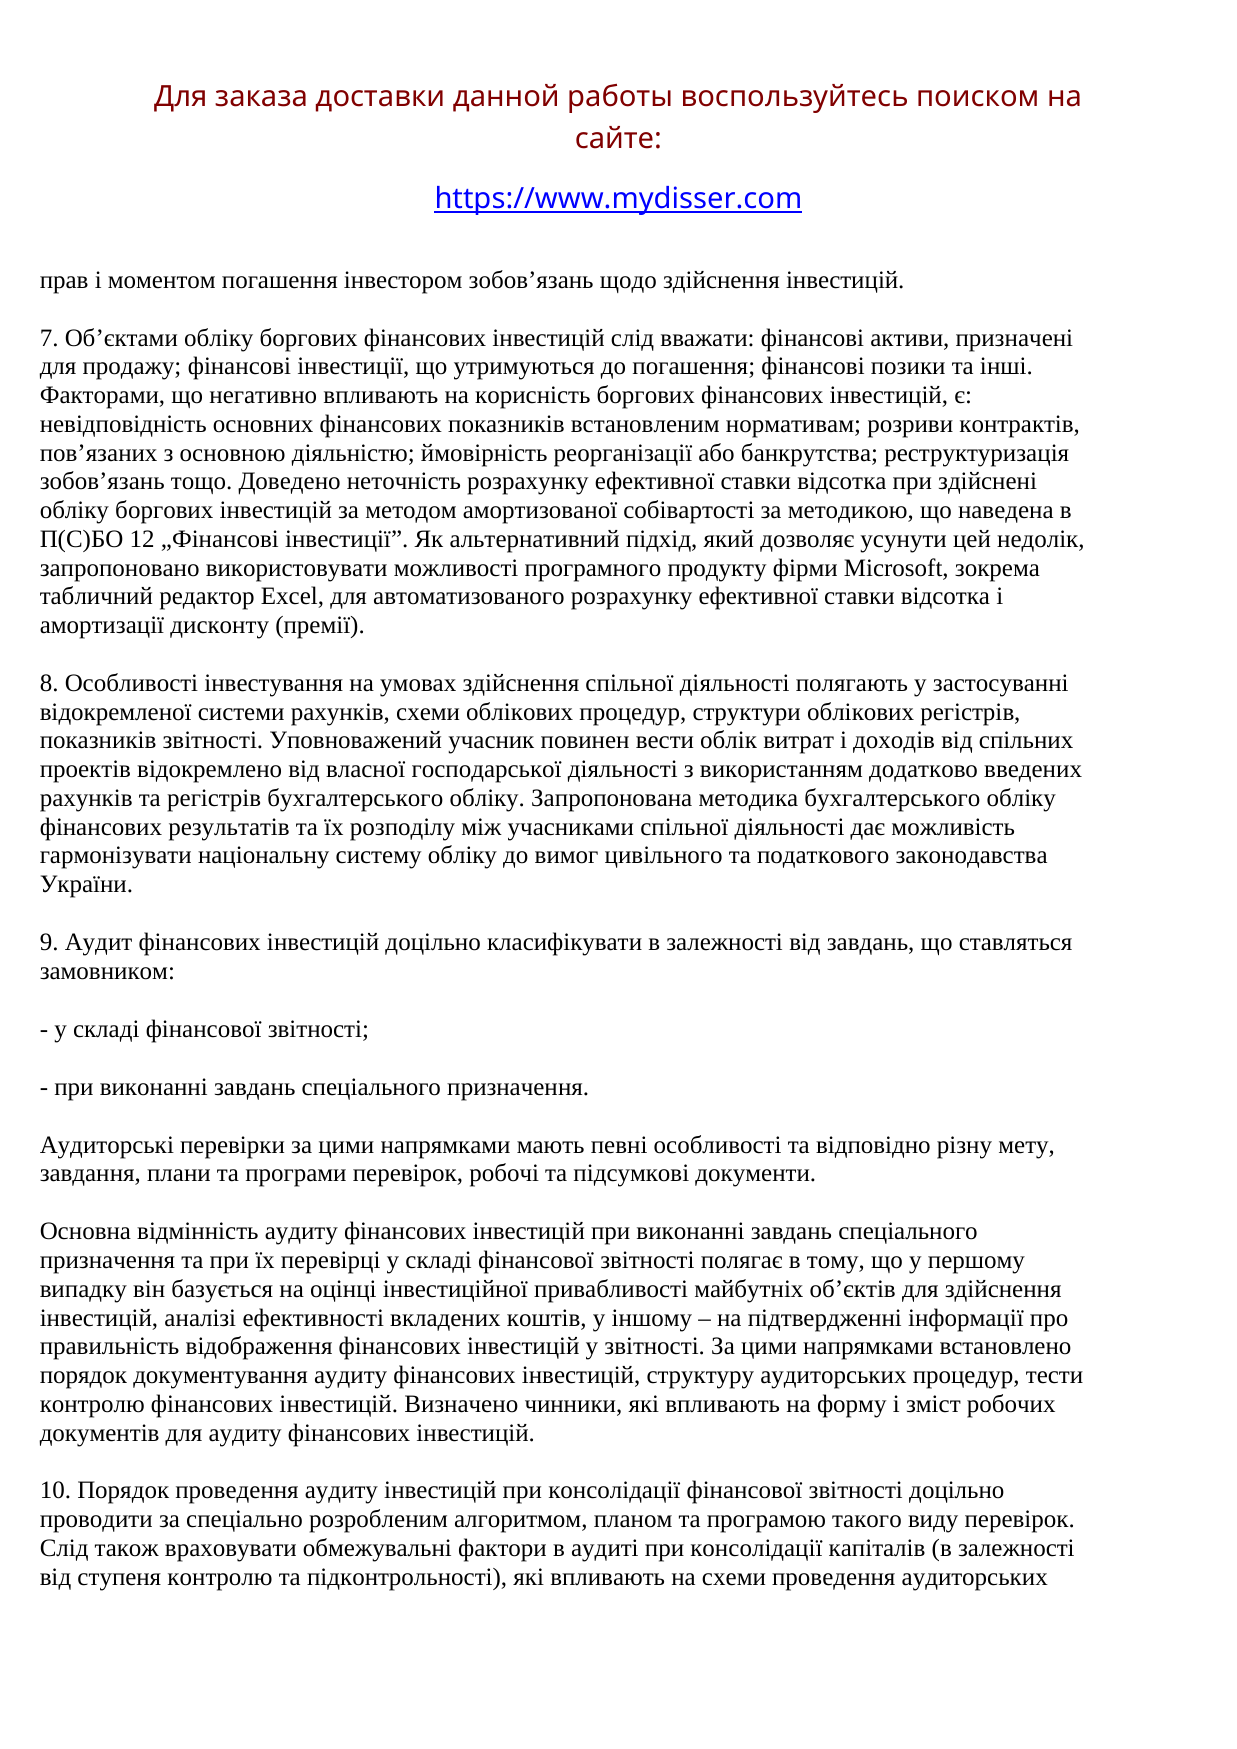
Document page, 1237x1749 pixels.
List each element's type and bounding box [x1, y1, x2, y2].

table_cell [40, 236, 1086, 1591]
